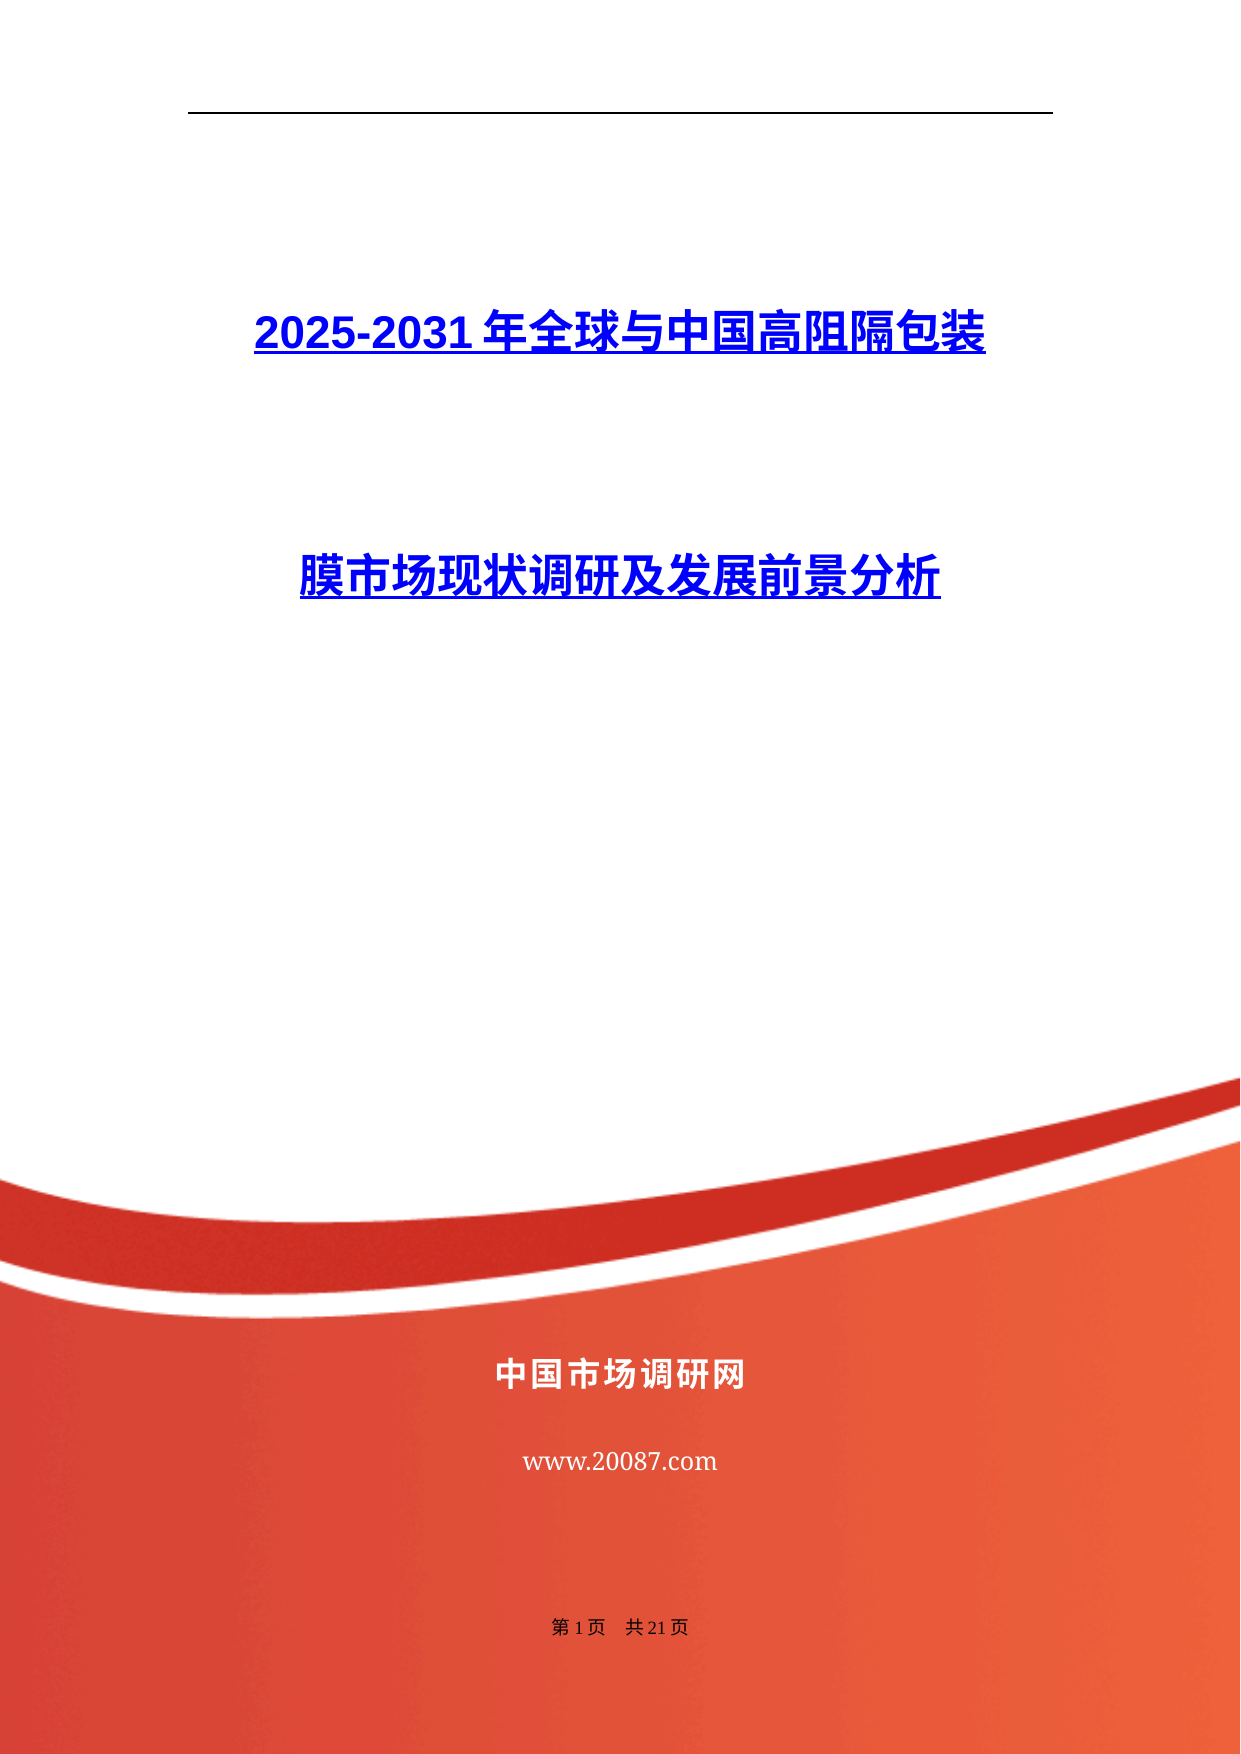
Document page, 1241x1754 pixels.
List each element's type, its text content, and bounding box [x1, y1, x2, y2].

subtitle 中国市场调研网 [187, 1339, 1053, 1404]
text www.20087.com [187, 1428, 1053, 1493]
table_header 2025-2031年全球与中国高阻隔包装膜市场现状调研及发展前景分析 [188, 207, 1053, 773]
picture [0, 1006, 1241, 1754]
